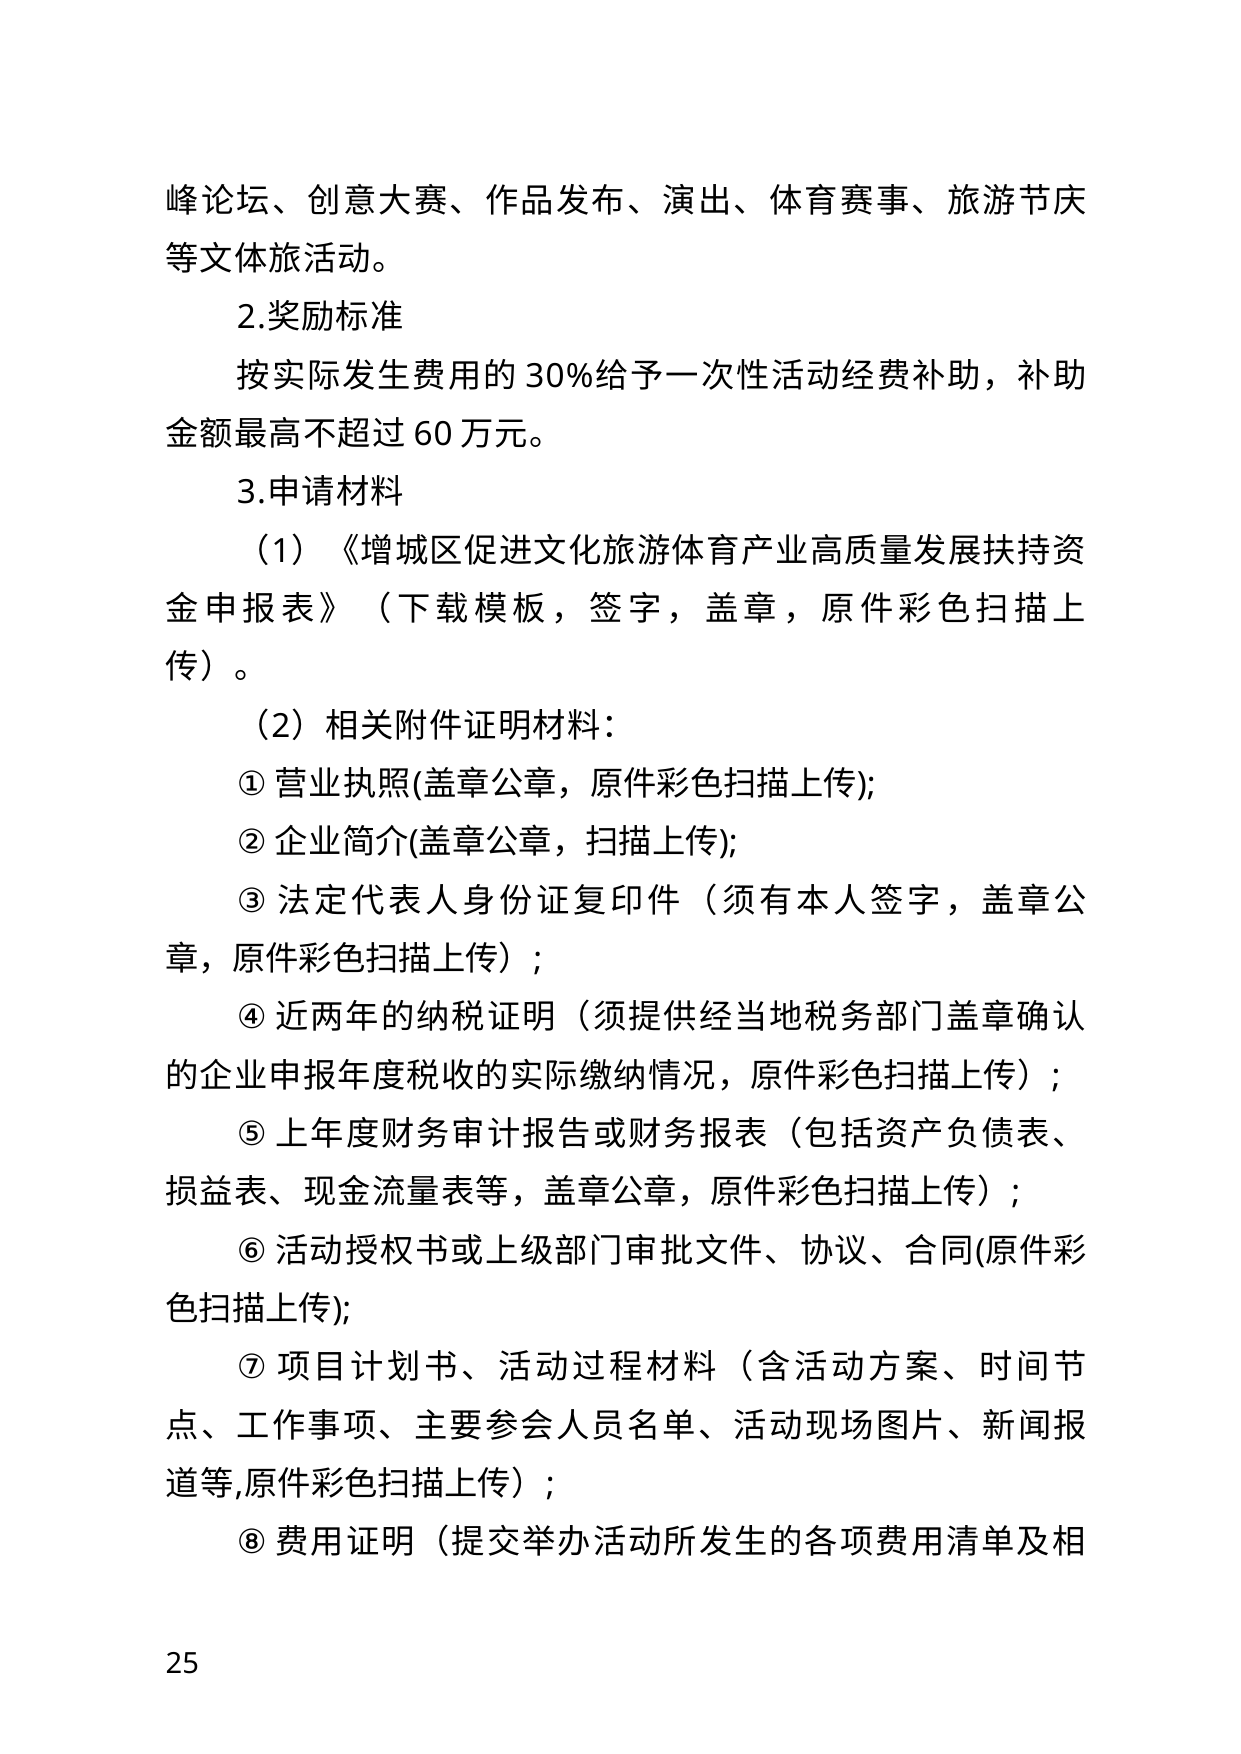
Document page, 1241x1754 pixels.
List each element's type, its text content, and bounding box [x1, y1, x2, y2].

list （2）相关附件证明材料： [165, 690, 1087, 749]
list 3.申请材料 [165, 457, 1087, 515]
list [165, 1507, 1087, 1565]
list 按实际发生费用的30%给予一次性活动经费补助，补助金额最高不超过60万元。 [165, 340, 1087, 457]
list （1）《增城区促进文化旅游体育产业高质量发展扶持资金申报表》（下载模板，签字，盖章，原件彩色扫描上传）。 [165, 515, 1087, 690]
list ⑥活动授权书或上级部门审批文件、协议、合同(原件彩色扫描上传); [165, 1215, 1087, 1332]
list 2.奖励标准 [165, 282, 1087, 340]
list ③法定代表人身份证复印件（须有本人签字，盖章公章，原件彩色扫描上传）; [165, 865, 1087, 982]
list ⑤上年度财务审计报告或财务报表（包括资产负债表、损益表、现金流量表等，盖章公章，原件彩色扫描上传）; [165, 1099, 1087, 1215]
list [165, 165, 1087, 282]
list ①营业执照(盖章公章，原件彩色扫描上传); [165, 749, 1087, 807]
list ②企业简介(盖章公章，扫描上传); [165, 807, 1087, 865]
list ④近两年的纳税证明（须提供经当地税务部门盖章确认的企业申报年度税收的实际缴纳情况，原件彩色扫描上传）; [165, 982, 1087, 1099]
list ⑦项目计划书、活动过程材料（含活动方案、时间节点、工作事项、主要参会人员名单、活动现场图片、新闻报道等,原件彩色扫描上传）; [165, 1332, 1087, 1507]
